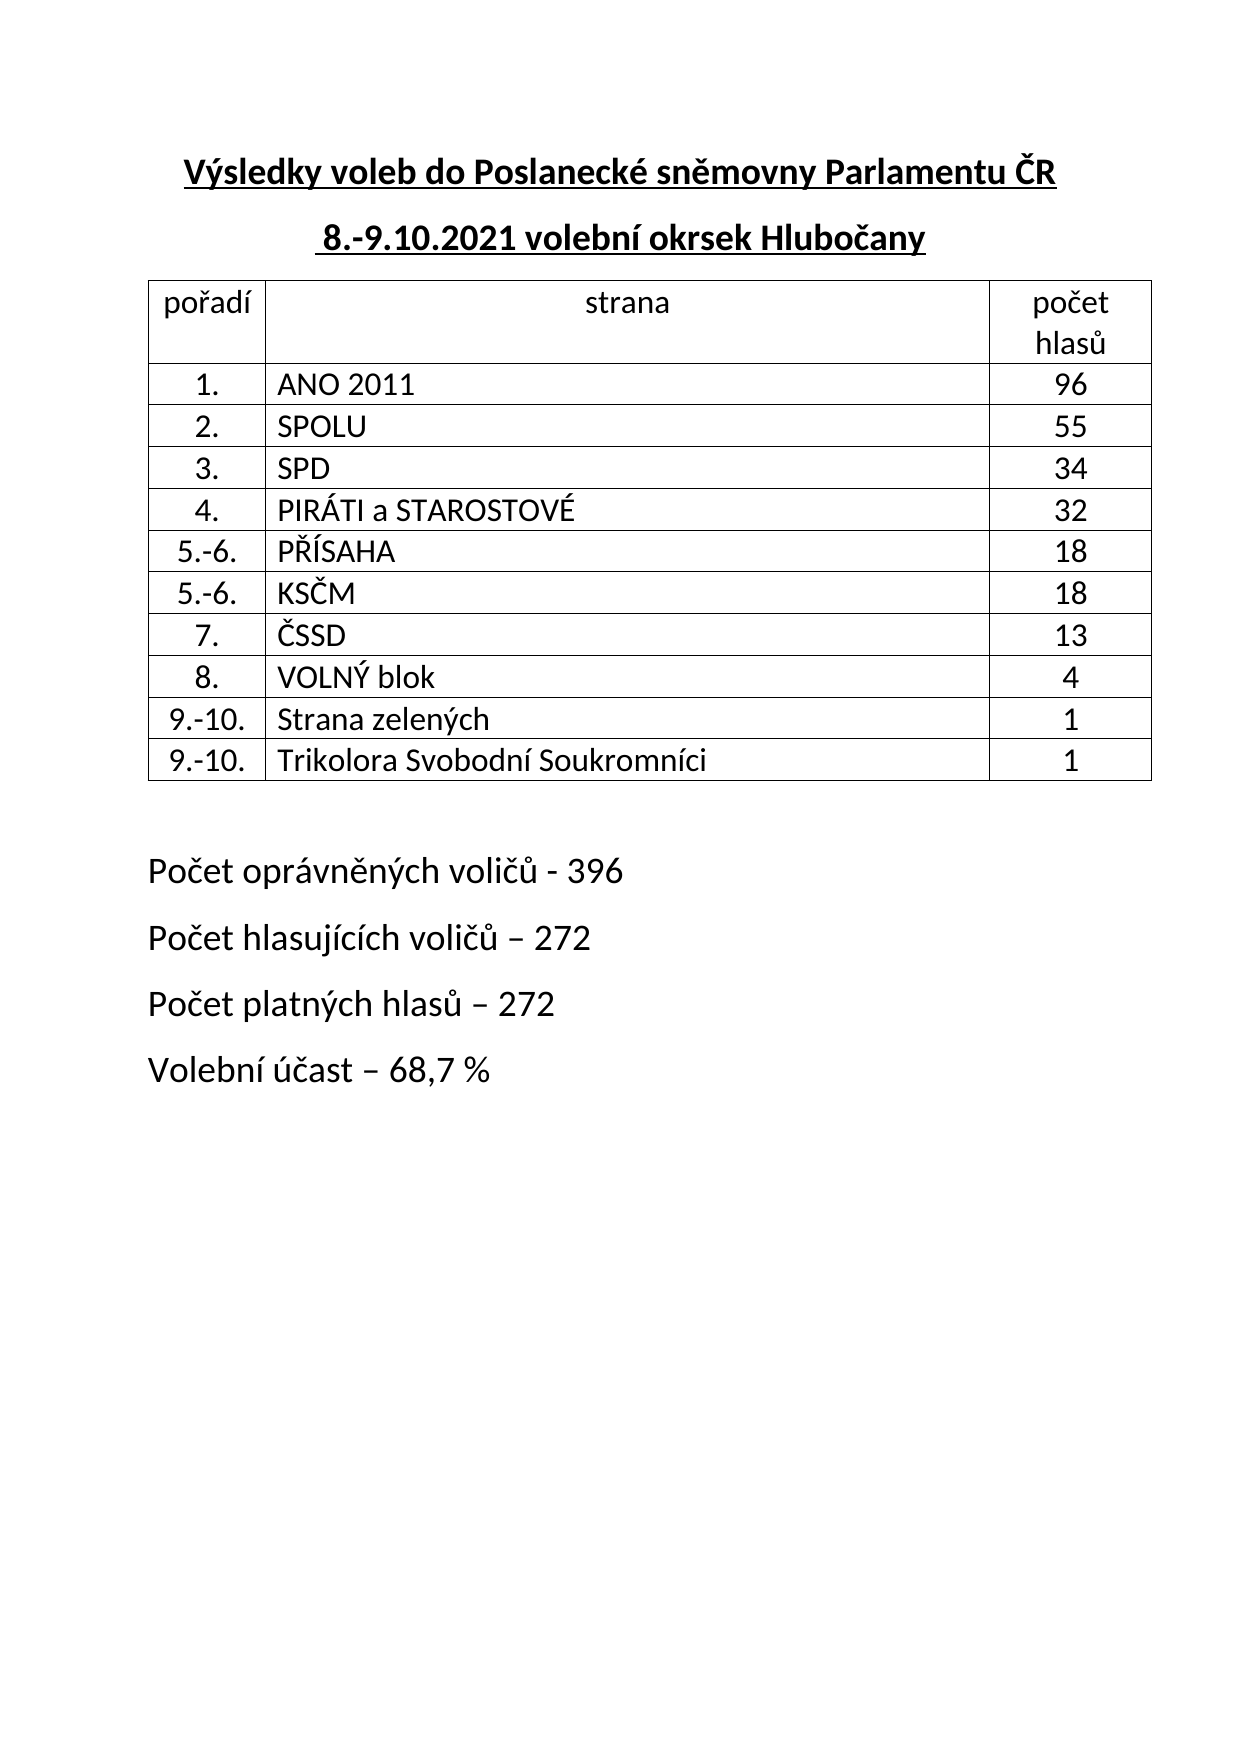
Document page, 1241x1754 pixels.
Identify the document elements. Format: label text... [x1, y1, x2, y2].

text Počet oprávněných voličů - 396 [148, 847, 1093, 893]
table_cell PIRÁTI a STAROSTOVÉ [266, 489, 989, 529]
table_cell Strana zelených [266, 698, 989, 738]
text 8.-9.10.2021 volební okrsek Hlubočany [148, 214, 1093, 259]
table_header počet hlasů [990, 281, 1151, 362]
table_cell ČSSD [266, 614, 989, 655]
table_cell 96 [990, 364, 1151, 404]
text Výsledky voleb do Poslanecké sněmovny Parlamentu ČR [148, 148, 1093, 193]
table_cell 55 [990, 405, 1151, 446]
table_cell 34 [990, 447, 1151, 488]
table_cell ANO 2011 [266, 364, 989, 404]
table_cell 9.-10. [149, 698, 265, 738]
table_cell 5.-6. [149, 572, 265, 613]
table_cell 3. [149, 447, 265, 488]
table_cell 8. [149, 656, 265, 697]
table_cell 7. [149, 614, 265, 655]
text Počet hlasujících voličů – 272 [148, 913, 1093, 959]
table_header strana [266, 281, 989, 362]
table_cell 1. [149, 364, 265, 404]
table_cell VOLNÝ blok [266, 656, 989, 697]
table_cell 13 [990, 614, 1151, 655]
table_cell 2. [149, 405, 265, 446]
table_header pořadí [149, 281, 265, 362]
table_cell 32 [990, 489, 1151, 529]
table_cell 18 [990, 531, 1151, 571]
table_cell KSČM [266, 572, 989, 613]
table_cell 4 [990, 656, 1151, 697]
table_cell 1 [990, 698, 1151, 738]
table_cell PŘÍSAHA [266, 531, 989, 571]
text Počet platných hlasů – 272 [148, 979, 1093, 1025]
table_cell Trikolora Svobodní Soukromníci [266, 739, 989, 780]
table_cell 9.-10. [149, 739, 265, 780]
table_cell SPOLU [266, 405, 989, 446]
text Volební účast – 68,7 % [148, 1046, 1093, 1092]
table_cell SPD [266, 447, 989, 488]
table_cell 4. [149, 489, 265, 529]
table_cell 18 [990, 572, 1151, 613]
table_cell 5.-6. [149, 531, 265, 571]
table_cell 1 [990, 739, 1151, 780]
